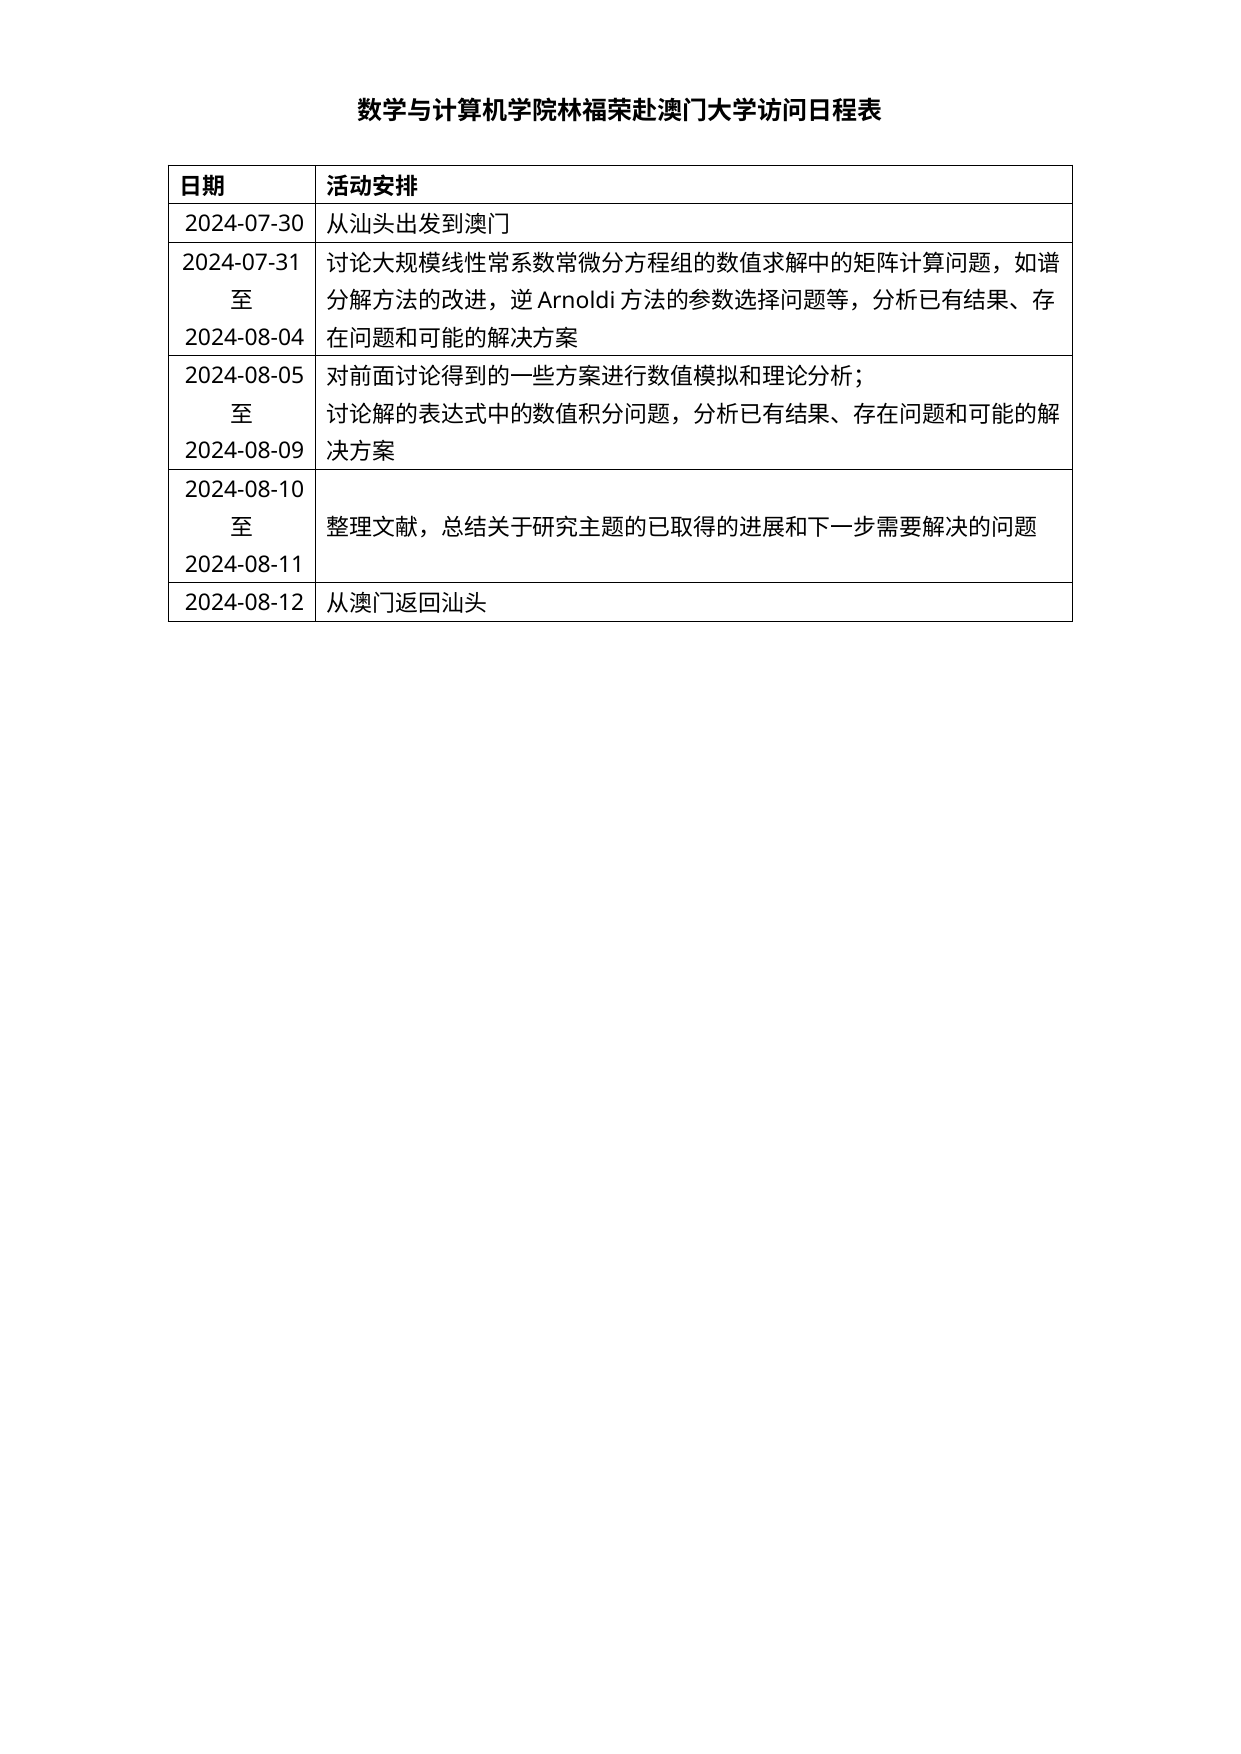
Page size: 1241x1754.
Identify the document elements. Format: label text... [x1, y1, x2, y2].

table_cell 从澳门返回汕头 [316, 583, 1072, 621]
table_cell 从汕头出发到澳门 [316, 204, 1072, 242]
table_header 日期 [169, 166, 315, 203]
text 数学与计算机学院林福荣赴澳门大学访问日程表 [75, 89, 1165, 127]
table_cell 2024-08-10 至 2024-08-11 [169, 470, 315, 582]
table_cell 2024-08-12 [169, 583, 315, 621]
table_cell 对前面讨论得到的一些方案进行数值模拟和理论分析； 讨论解的表达式中的数值积分问题，分析已有结果、存在问题和可能的解决方案 [316, 356, 1072, 469]
table_header 活动安排 [316, 166, 1072, 203]
table_cell 整理文献，总结关于研究主题的已取得的进展和下一步需要解决的问题 [316, 470, 1072, 582]
table_cell 2024-07-31至 2024-08-04 [169, 243, 315, 355]
table_cell 2024-08-05 至 2024-08-09 [169, 356, 315, 469]
table_cell 2024-07-30 [169, 204, 315, 242]
table_cell 讨论大规模线性常系数常微分方程组的数值求解中的矩阵计算问题，如谱分解方法的改进，逆Arnoldi方法的参数选择问题等，分析已有结果、存在问题和可能的解决方案 [316, 243, 1072, 355]
